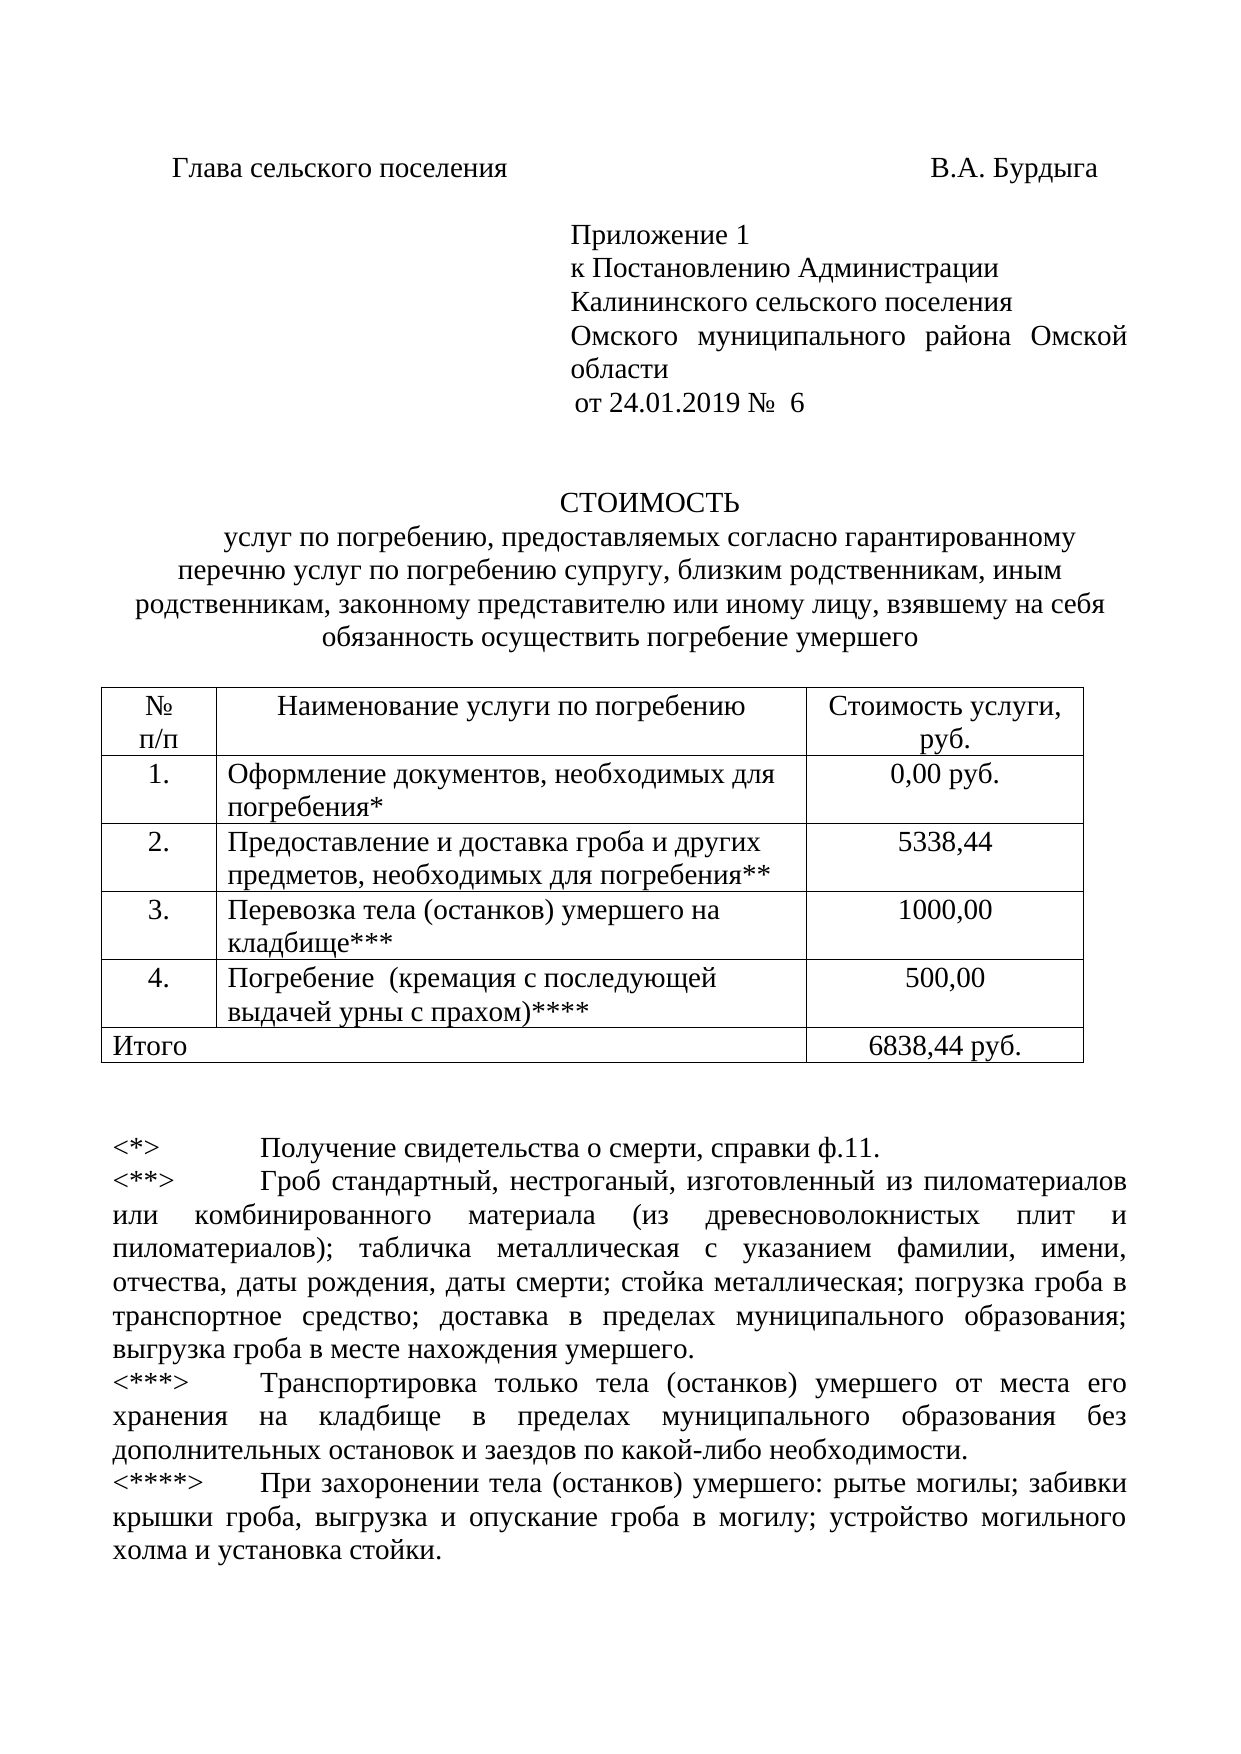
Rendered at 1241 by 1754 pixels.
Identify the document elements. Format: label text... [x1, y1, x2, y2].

table_cell 4. [102, 960, 216, 1027]
text к Постановлению Администрации [570, 251, 1128, 284]
table_cell 1. [102, 756, 216, 823]
text Омского муниципального района Омской области [570, 318, 1128, 385]
text услуг по погребению, предоставляемых согласно гарантированному перечню услуг по погребению супругу, близким родственникам, иным родственникам, законному представителю или иному лицу, взявшему на себя обязанность осуществить погребение умершего [112, 519, 1128, 653]
table_cell Перевозка тела (останков) умершего на кладбище*** [217, 892, 806, 959]
text Калининского сельского поселения [570, 284, 1128, 318]
text <**> Гроб стандартный, нестроганый, изготовленный из пиломатериалов или комбинированного материала (из древесноволокнистых плит и пиломатериалов); табличка металлическая с указанием фамилии, имени, отчества, даты рождения, даты смерти; стойка металлическая; погрузка гроба в транспортное средство; доставка в пределах муниципального образования; выгрузка гроба в месте нахождения умершего. [112, 1163, 1128, 1365]
table_cell Предоставление и доставка гроба и других предметов, необходимых для погребения** [217, 824, 806, 891]
table_cell Оформление документов, необходимых для погребения* [217, 756, 806, 823]
text СТОИМОСТЬ [112, 485, 1128, 519]
table_cell 6838,44 руб. [807, 1028, 1083, 1062]
table_cell 2. [102, 824, 216, 891]
table_cell Итого [102, 1028, 806, 1062]
text от 24.01.2019 № 6 [112, 385, 1128, 418]
table_cell 5338,44 [807, 824, 1083, 891]
table_header Наименование услуги по погребению [217, 688, 806, 755]
text Глава сельского поселения В.А. Бурдыга [172, 150, 1128, 183]
table_cell 0,00 руб. [807, 756, 1083, 823]
text <***> Транспортировка только тела (останков) умершего от места его хранения на кладбище в пределах муниципального образования без дополнительных остановок и заездов по какой-либо необходимости. [112, 1365, 1128, 1465]
table_header № п/п [102, 688, 216, 755]
text <****> При захоронении тела (останков) умершего: рытье могилы; забивки крышки гроба, выгрузка и опускание гроба в могилу; устройство могильного холма и установка стойки. [112, 1465, 1128, 1566]
table_cell 1000,00 [807, 892, 1083, 959]
table_cell Погребение (кремация с последующей выдачей урны с прахом)**** [217, 960, 806, 1027]
table_header Стоимость услуги, руб. [807, 688, 1083, 755]
table_cell 500,00 [807, 960, 1083, 1027]
text Приложение 1 [570, 217, 1128, 251]
table_cell 3. [102, 892, 216, 959]
text <*> Получение свидетельства о смерти, справки ф.11. [112, 1130, 1128, 1163]
